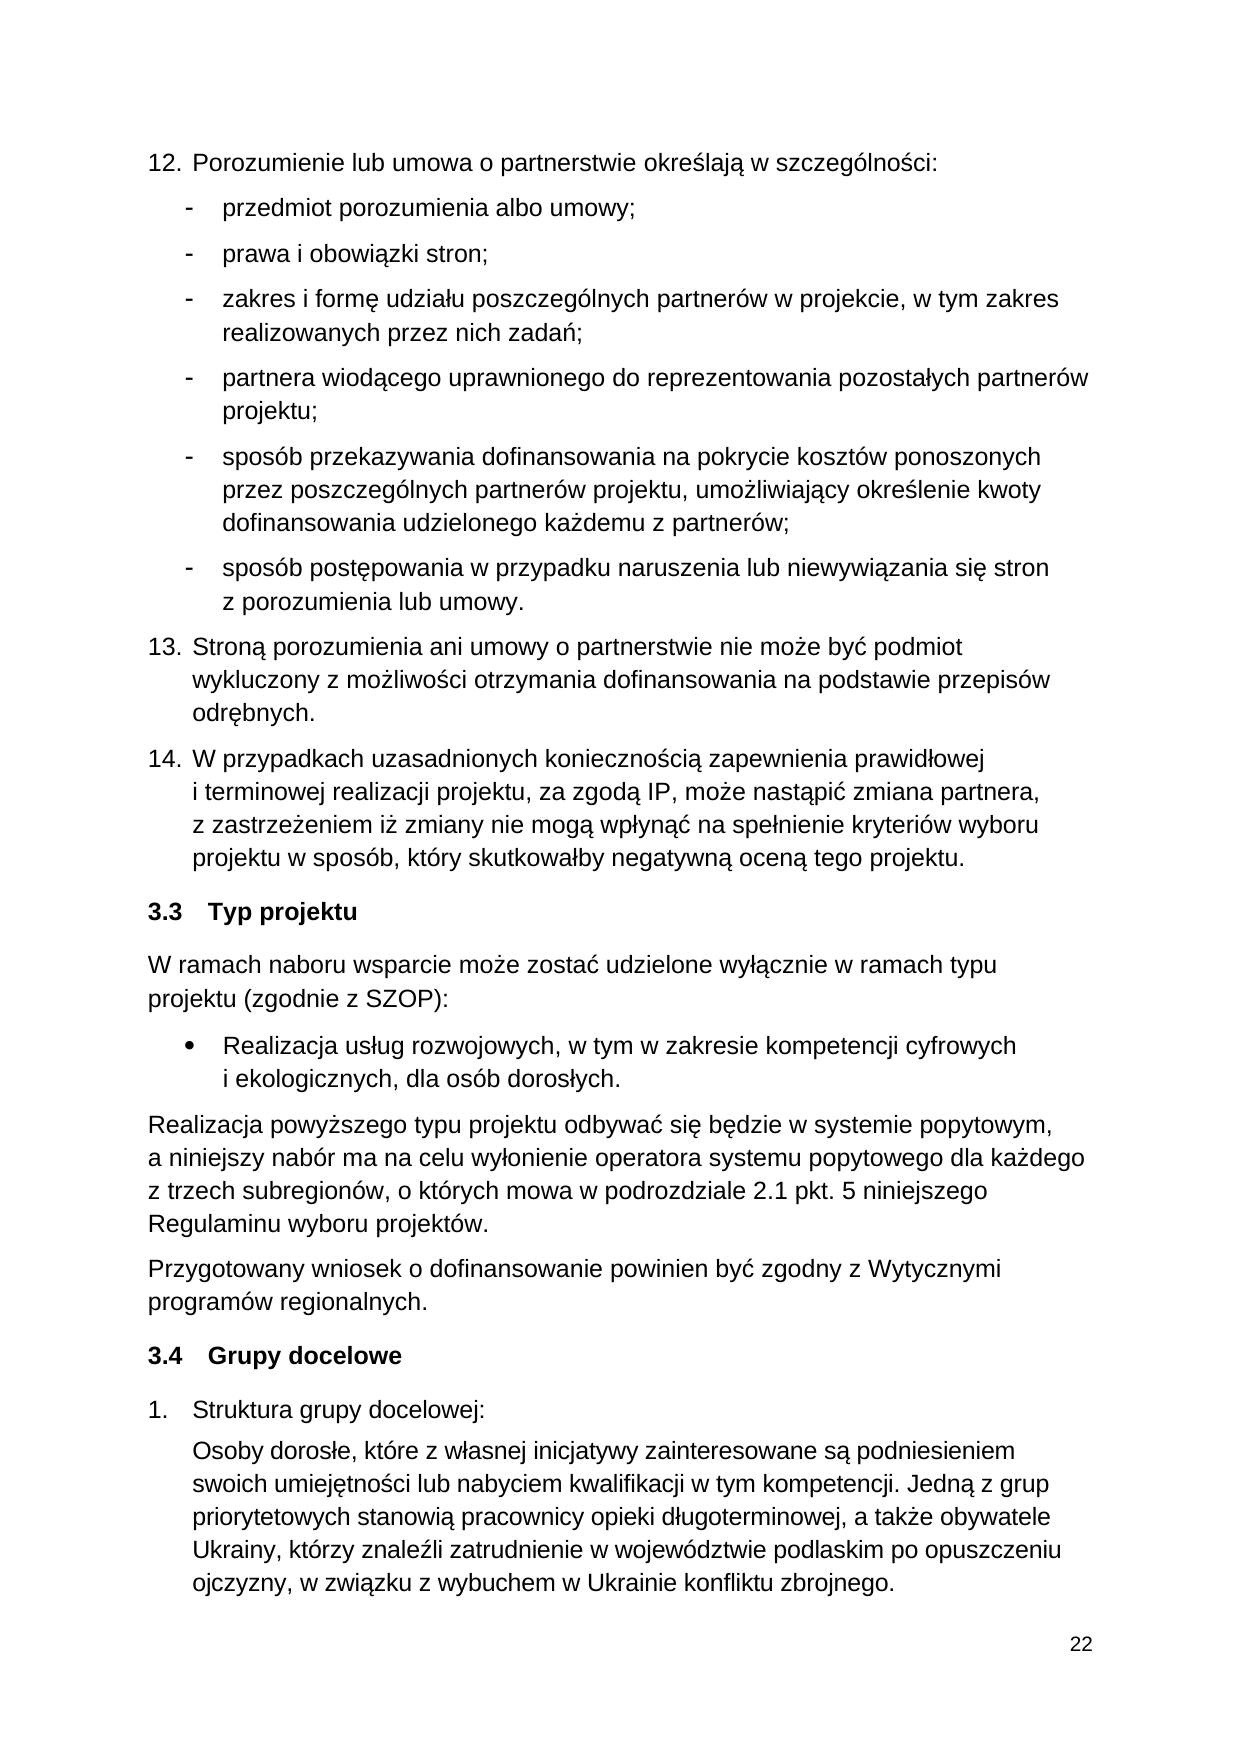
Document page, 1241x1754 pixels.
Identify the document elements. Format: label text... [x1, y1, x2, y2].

list przedmiot porozumienia albo umowy; [185, 193, 1093, 222]
list Realizacja usług rozwojowych, w tym w zakresie kompetencji cyfrowych i ekologicznych, dla osób dorosłych. [185, 1031, 1093, 1093]
list partnera wiodącego uprawnionego do reprezentowania pozostałych partnerów projektu; [185, 363, 1093, 425]
text W ramach naboru wsparcie może zostać udzielone wyłącznie w ramach typu projektu (zgodnie z SZOP): [148, 950, 1093, 1014]
list Osoby dorosłe, które z własnej inicjatywy zainteresowane są podniesieniem swoich umiejętności lub nabyciem kwalifikacji w tym kompetencji. Jedną z grup priorytetowych stanowią pracownicy opieki długoterminowej, a także obywatele Ukrainy, którzy znaleźli zatrudnienie w województwie podlaskim po opuszczeniu ojczyzny, w związku z wybuchem w Ukrainie konfliktu zbrojnego. [192, 1436, 1093, 1597]
text Przygotowany wniosek o dofinansowanie powinien być zgodny z Wytycznymi programów regionalnych. [148, 1254, 1093, 1316]
list sposób postępowania w przypadku naruszenia lub niewywiązania się stron z porozumienia lub umowy. [185, 553, 1093, 615]
list W przypadkach uzasadnionych koniecznością zapewnienia prawidłowej i terminowej realizacji projektu, za zgodą IP, może nastąpić zmiana partnera, z zastrzeżeniem iż zmiany nie mogą wpłynąć na spełnienie kryteriów wyboru projektu w sposób, który skutkowałby negatywną oceną tego projektu. [148, 743, 1093, 871]
list prawa i obowiązki stron; [185, 239, 1093, 268]
list Struktura grupy docelowej: [148, 1395, 1093, 1424]
list Stroną porozumienia ani umowy o partnerstwie nie może być podmiot wykluczony z możliwości otrzymania dofinansowania na podstawie przepisów odrębnych. [148, 632, 1093, 727]
list sposób przekazywania dofinansowania na pokrycie kosztów ponoszonych przez poszczególnych partnerów projektu, umożliwiający określenie kwoty dofinansowania udzielonego każdemu z partnerów; [185, 442, 1093, 537]
subtitle Typ projektu [148, 896, 1093, 925]
subtitle Grupy docelowe [148, 1341, 1093, 1370]
list Porozumienie lub umowa o partnerstwie określają w szczególności: [148, 148, 1093, 176]
text Realizacja powyższego typu projektu odbywać się będzie w systemie popytowym, a niniejszy nabór ma na celu wyłonienie operatora systemu popytowego dla każdego z trzech subregionów, o których mowa w podrozdziale 2.1 pkt. 5 niniejszego Regulaminu wyboru projektów. [148, 1110, 1093, 1237]
list zakres i formę udziału poszczególnych partnerów w projekcie, w tym zakres realizowanych przez nich zadań; [185, 284, 1093, 346]
